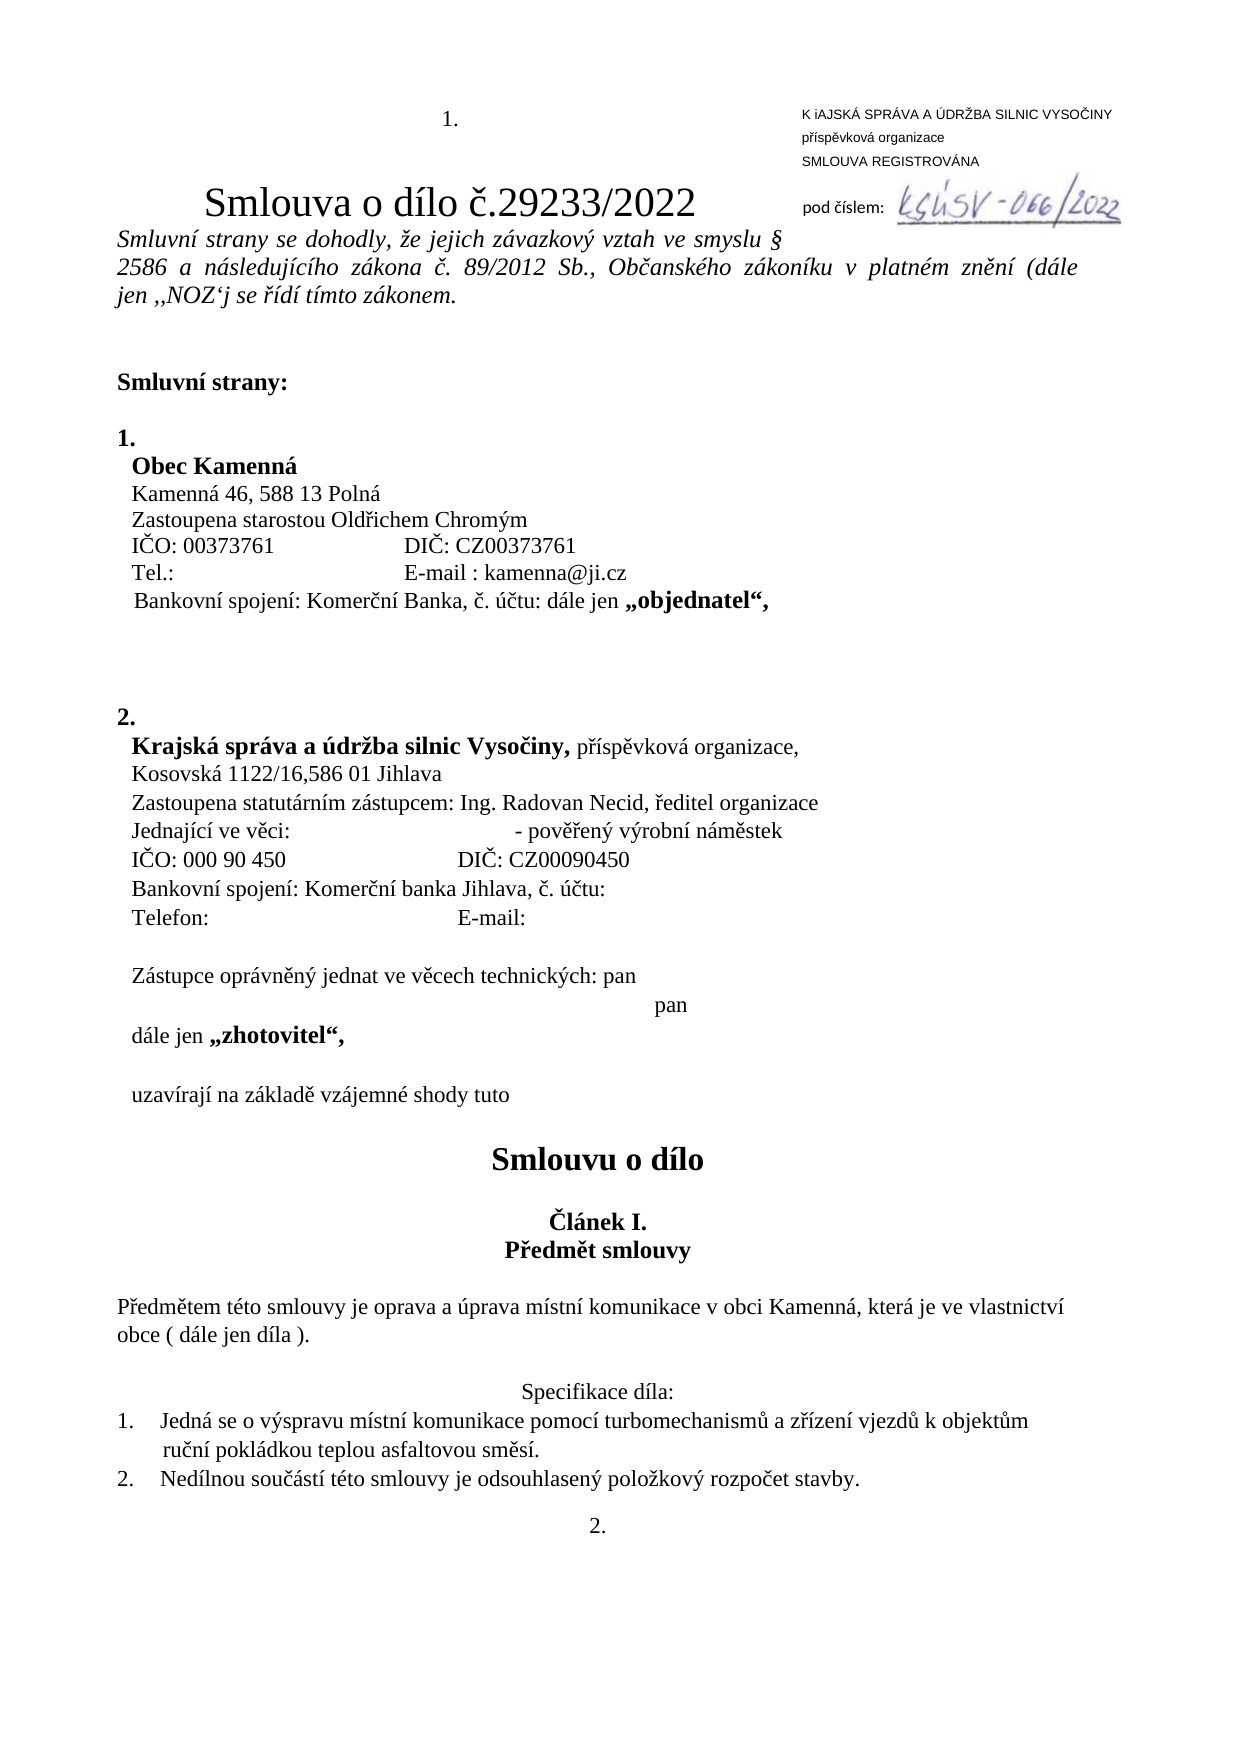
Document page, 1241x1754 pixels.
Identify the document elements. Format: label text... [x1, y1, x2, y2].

text 2. [117, 702, 1078, 731]
text Bankovní spojení: Komerční Banka, č. účtu: dále jen „objednatel“, [131, 585, 1078, 614]
text Tel.: E-mail : kamenna@ji.cz [117, 559, 1078, 585]
picture [897, 171, 1122, 230]
text Článek I. [117, 1207, 1078, 1236]
text Smluvní strany se dohodly, že jejich závazkový vztah ve smyslu § 2586 a následujícího zákona č. 89/2012 Sb., Občanského zákoníku v platném znění (dále jen ,,NOZ‘j se řídí tímto zákonem. [117, 225, 1078, 309]
text 1. [117, 423, 1078, 452]
text Bankovní spojení: Komerční banka Jihlava, č. účtu: [117, 875, 1078, 902]
text Telefon: E-mail: [117, 904, 1078, 931]
text IČO: 000 90 450 DIČ: CZ00090450 [117, 846, 1078, 873]
text Jednající ve věci: - pověřený výrobní náměstek [117, 817, 1078, 844]
text Smlouvu o dílo [117, 1139, 1078, 1178]
text Smluvní strany: [117, 367, 1078, 396]
text Kamenná 46, 588 13 Polná [117, 480, 1078, 506]
text 1. [117, 105, 1078, 131]
text dále jen „zhotovitel“, [117, 1020, 1078, 1049]
text Zastoupena statutárním zástupcem: Ing. Radovan Necid, ředitel organizace [117, 788, 1078, 815]
text Krajská správa a údržba silnic Vysočiny, příspěvková organizace, [117, 731, 1078, 759]
text Předmětem této smlouvy je oprava a úprava místní komunikace v obci Kamenná, která je ve vlastnictví obce ( dále jen díla ). [117, 1293, 1078, 1347]
list Nedílnou součástí této smlouvy je odsouhlasený položkový rozpočet stavby. [117, 1465, 1078, 1491]
list Jedná se o výspravu místní komunikace pomocí turbomechanismů a zřízení vjezdů k objektům ruční pokládkou teplou asfaltovou směsí. [117, 1407, 1078, 1462]
text Specifikace díla: [117, 1378, 1078, 1404]
text Kosovská 1122/16,586 01 Jihlava [117, 759, 1078, 786]
text IČO: 00373761 DIČ: CZ00373761 [117, 532, 1078, 559]
text Smlouva o dílo č.29233/2022 [117, 177, 897, 225]
text Předmět smlouvy [117, 1236, 1078, 1264]
text Zastoupena starostou Oldřichem Chromým [117, 506, 1078, 532]
text Zástupce oprávněný jednat ve věcech technických: pan [117, 962, 1078, 989]
text pan [654, 991, 1078, 1018]
text Obec Kamenná [117, 452, 1078, 480]
text uzavírají na základě vzájemné shody tuto [117, 1081, 1078, 1107]
text 2. [117, 1512, 1078, 1539]
